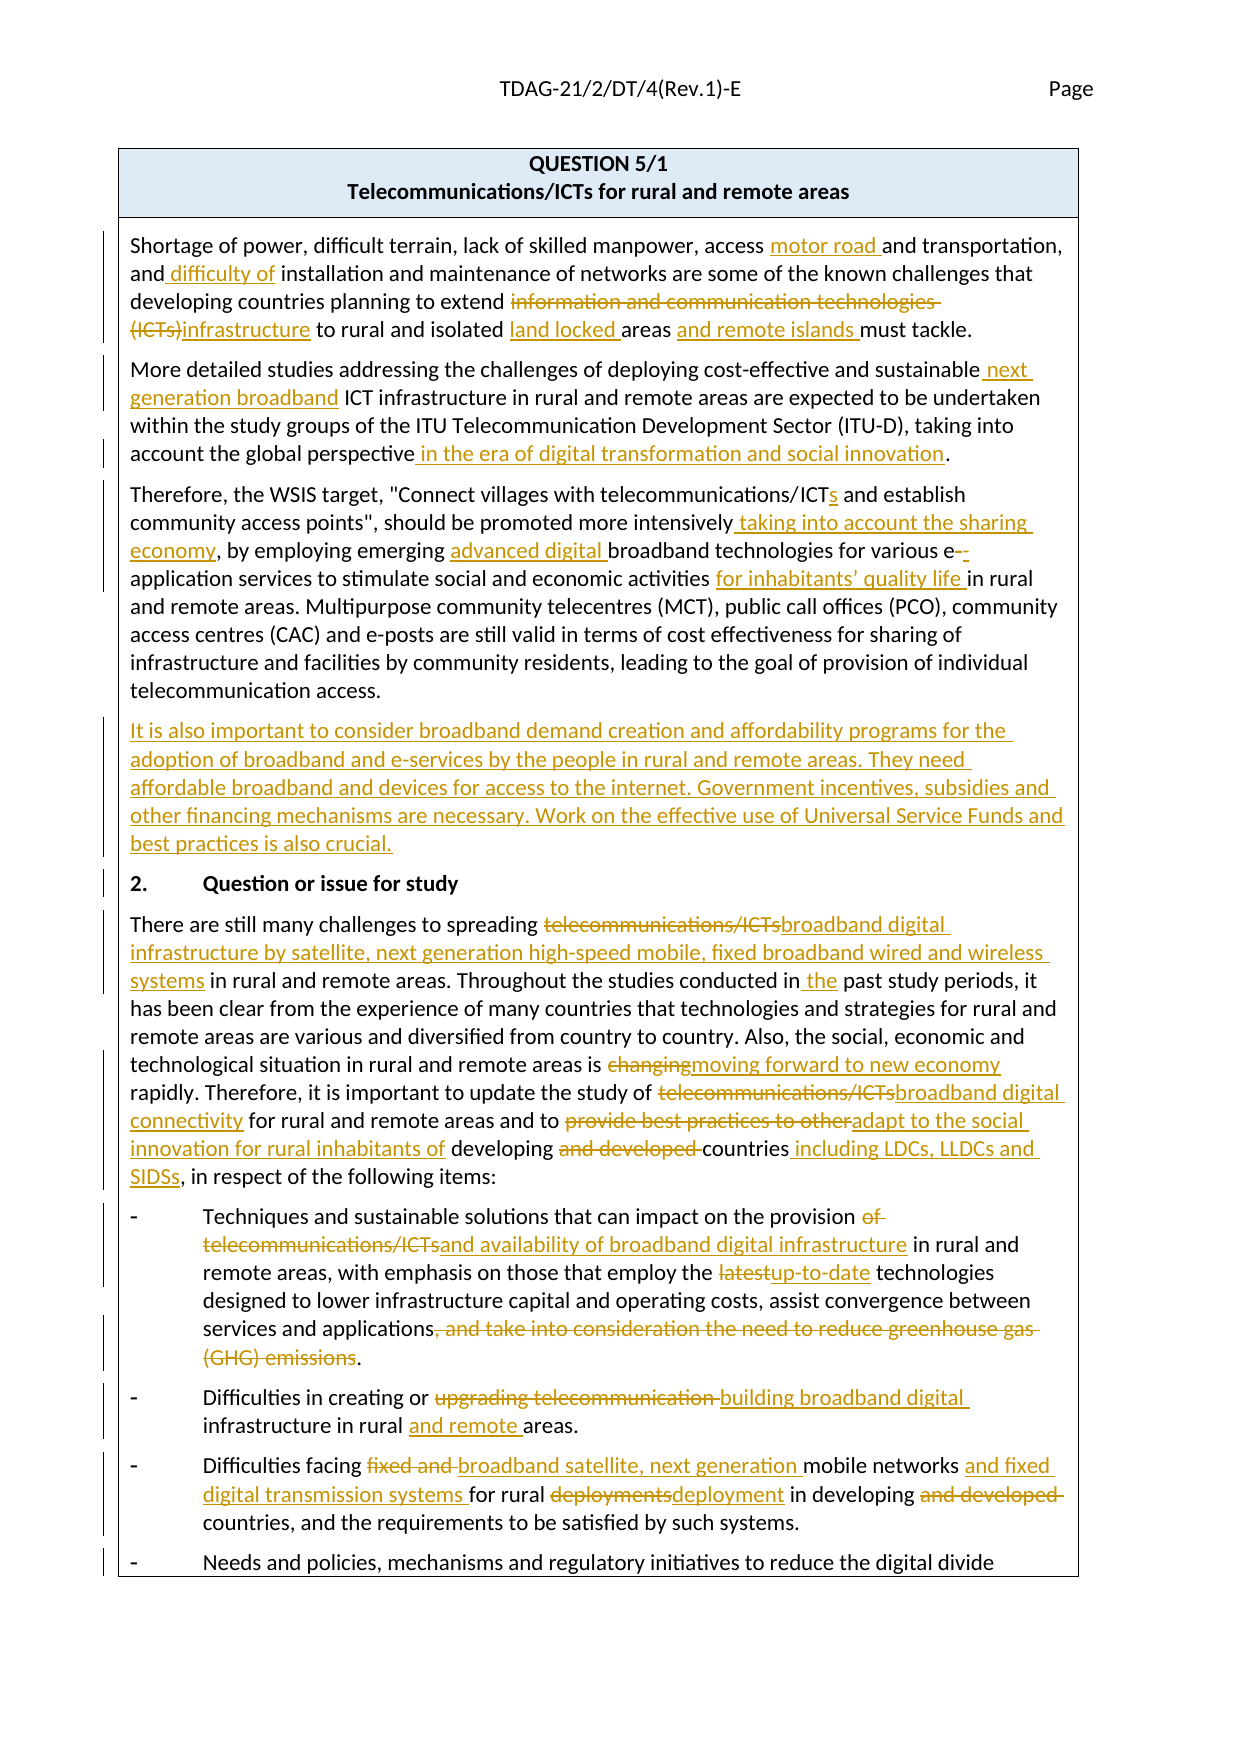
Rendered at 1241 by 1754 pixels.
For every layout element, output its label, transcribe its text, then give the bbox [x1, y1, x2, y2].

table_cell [119, 218, 1078, 1576]
table_header QUESTION 5/1 Telecommunications/ICTs for rural and remote areas [119, 149, 1078, 217]
